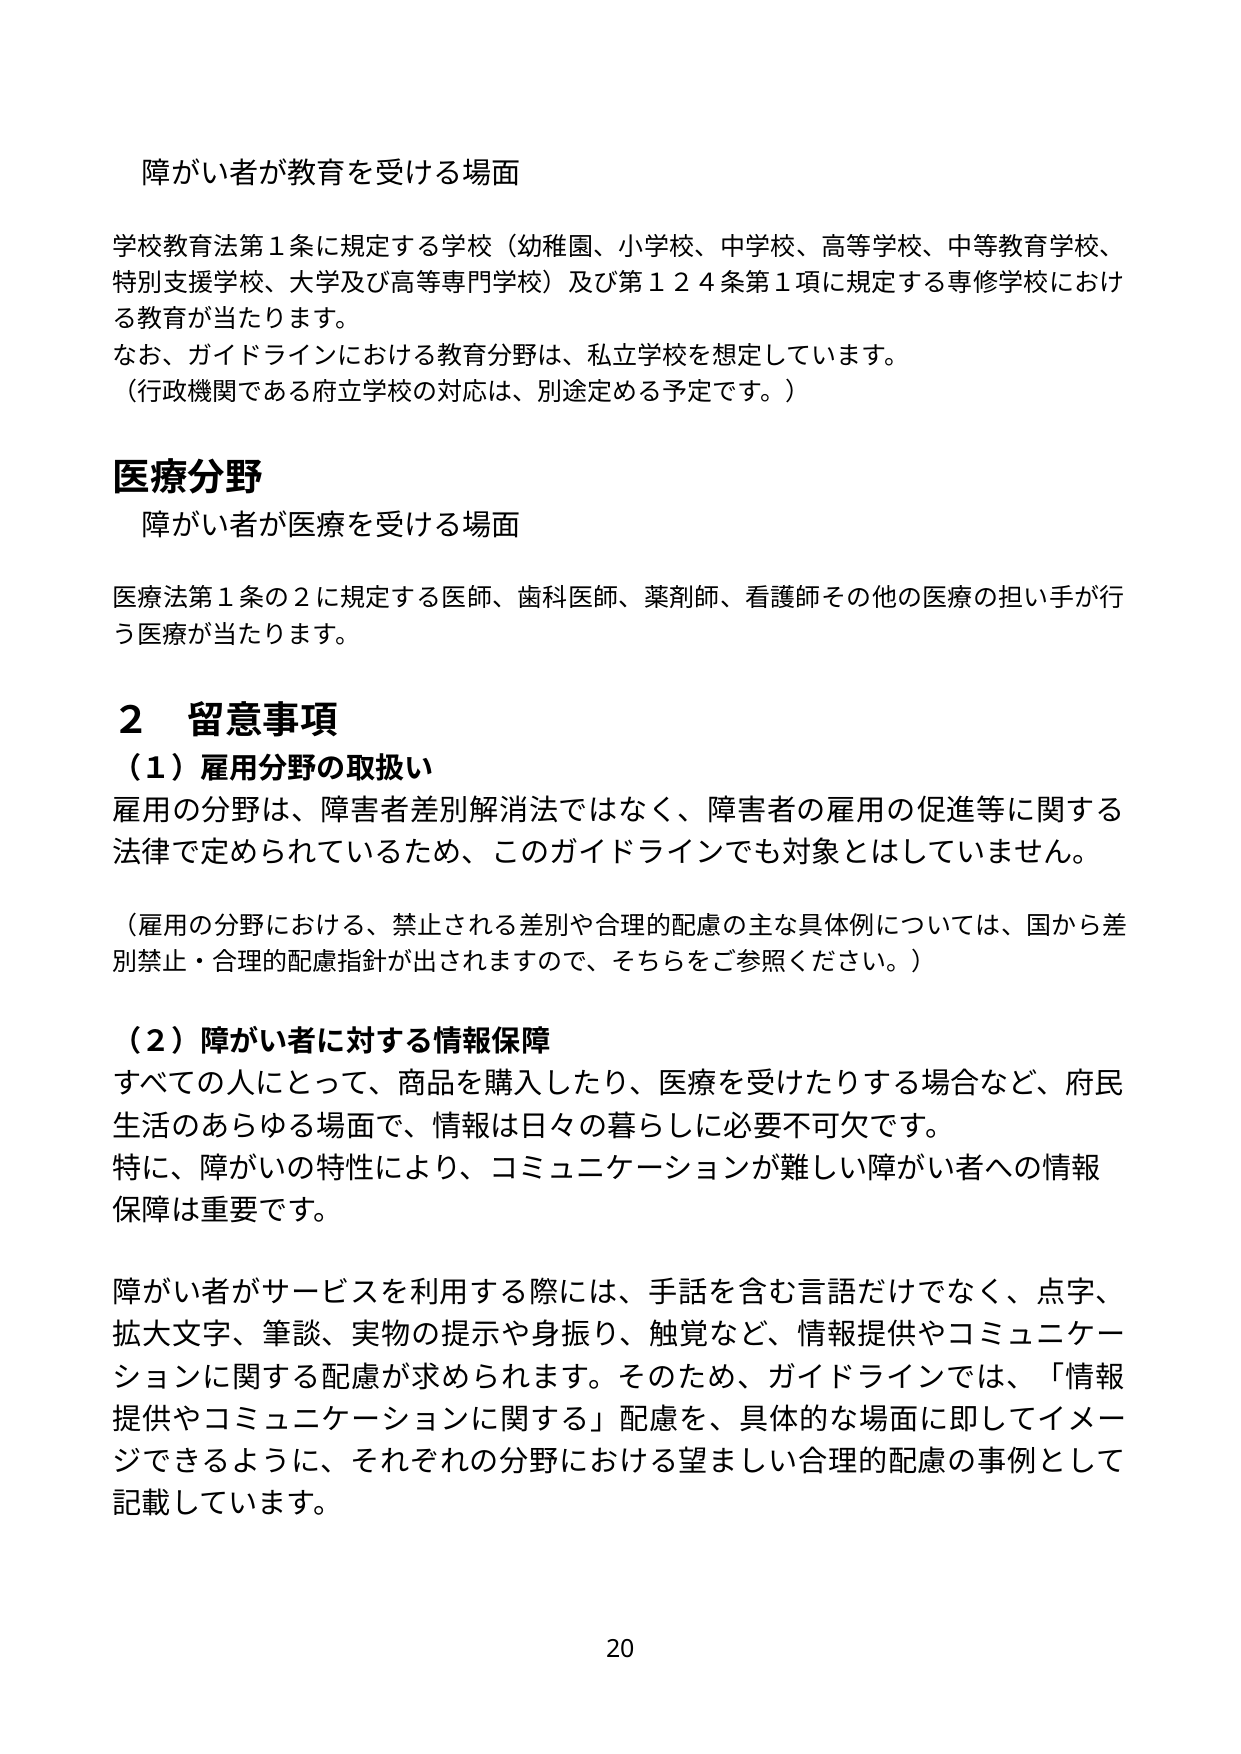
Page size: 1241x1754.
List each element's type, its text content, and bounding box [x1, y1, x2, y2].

text （行政機関である府立学校の対応は、別途定める予定です。） [112, 371, 1128, 408]
text （２）障がい者に対する情報保障 [112, 1017, 1128, 1060]
text ２ 留意事項 [112, 690, 1128, 744]
text すべての人にとって、商品を購入したり、医療を受けたりする場合など、府民生活のあらゆる場面で、情報は日々の暮らしに必要不可欠です。 [112, 1060, 1128, 1144]
text 学校教育法第１条に規定する学校（幼稚園、小学校、中学校、高等学校、中等教育学校、特別支援学校、大学及び高等専門学校）及び第１２４条第１項に規定する専修学校における教育が当たります。 [112, 226, 1128, 335]
text 特に、障がいの特性により、コミュニケーションが難しい障がい者への情報保障は重要です。 [112, 1144, 1128, 1229]
text 医療法第１条の２に規定する医師、歯科医師、薬剤師、看護師その他の医療の担い手が行う医療が当たります。 [112, 578, 1128, 650]
text 雇用の分野は、障害者差別解消法ではなく、障害者の雇用の促進等に関する法律で定められているため、このガイドラインでも対象とはしていません。 [112, 787, 1128, 871]
text （１）雇用分野の取扱い [112, 744, 1128, 787]
text 障がい者が医療を受ける場面 [112, 502, 1128, 544]
text 障がい者が教育を受ける場面 [112, 150, 1128, 192]
text 障がい者がサービスを利用する際には、手話を含む言語だけでなく、点字、拡大文字、筆談、実物の提示や身振り、触覚など、情報提供やコミュニケーションに関する配慮が求められます。そのため、ガイドラインでは、「情報提供やコミュニケーションに関する」配慮を、具体的な場面に即してイメージできるように、それぞれの分野における望ましい合理的配慮の事例として記載しています。 [112, 1269, 1128, 1522]
text （雇用の分野における、禁止される差別や合理的配慮の主な具体例については、国から差別禁止・合理的配慮指針が出されますので、そちらをご参照ください。） [112, 905, 1128, 978]
text 医療分野 [112, 447, 1128, 502]
text なお、ガイドラインにおける教育分野は、私立学校を想定しています。 [112, 335, 1128, 371]
